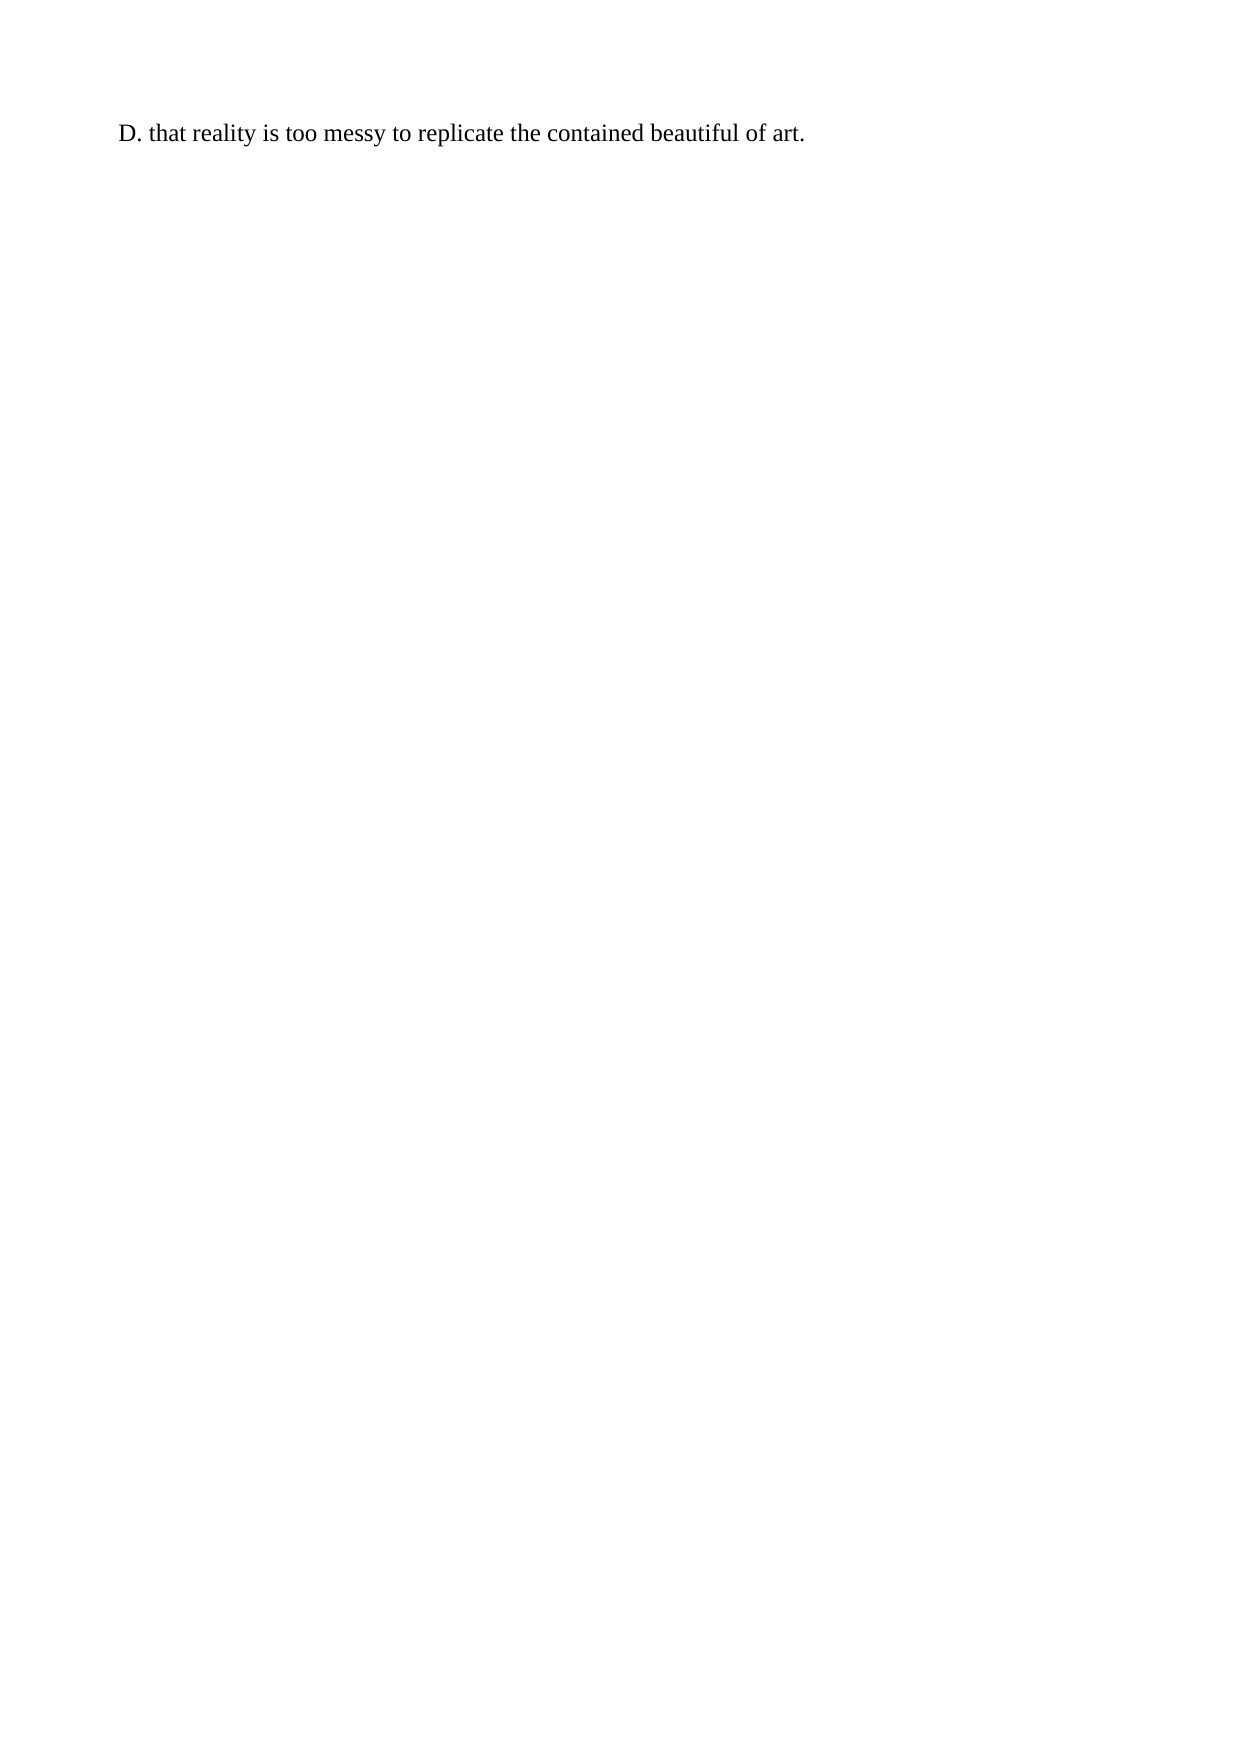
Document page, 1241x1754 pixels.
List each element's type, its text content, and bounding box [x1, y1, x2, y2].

text D. that reality is too messy to replicate the contained beautiful of art. [118, 118, 1122, 147]
